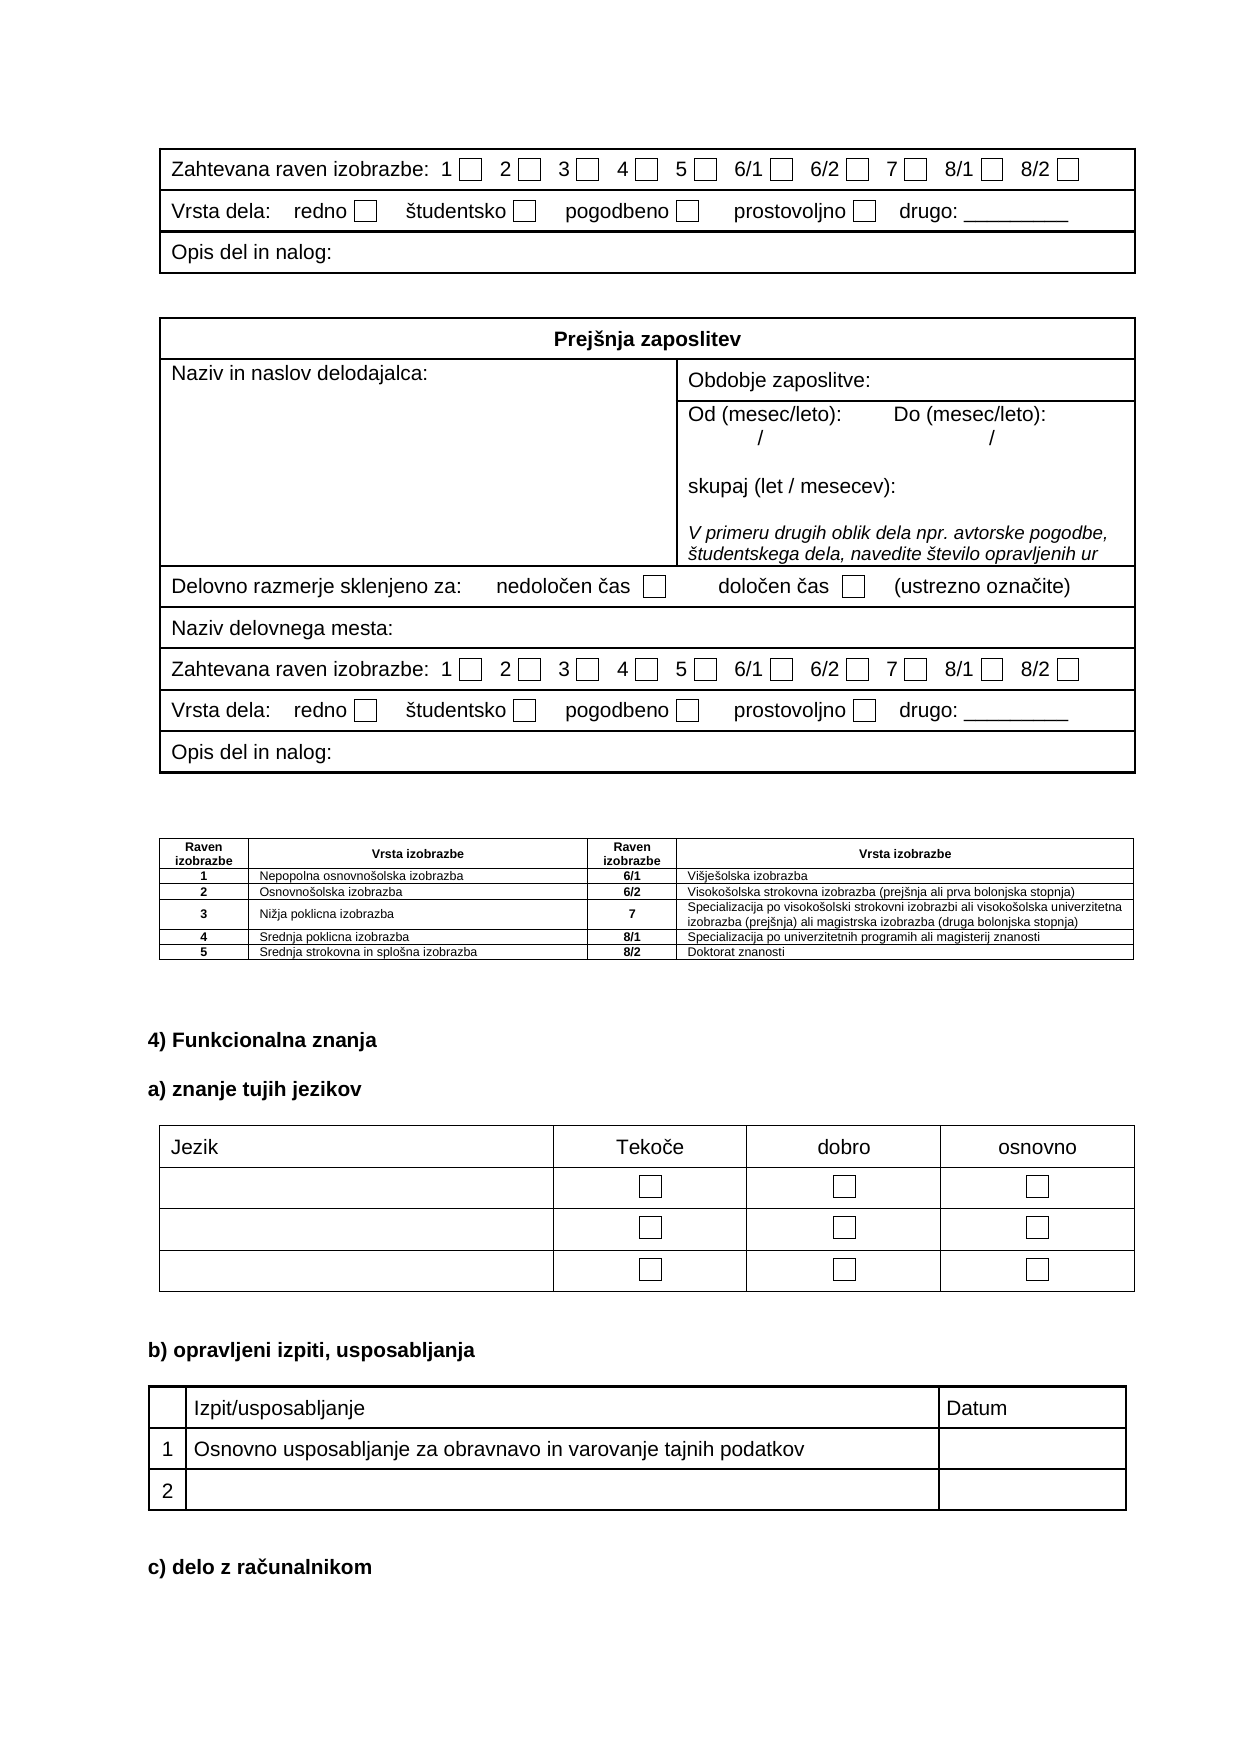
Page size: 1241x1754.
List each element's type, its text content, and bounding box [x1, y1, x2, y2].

table_header Raven izobrazbe [160, 839, 248, 868]
table_cell [554, 1168, 746, 1208]
table_cell [747, 1209, 940, 1249]
text a) znanje tujih jezikov [148, 1076, 1093, 1100]
table_cell 6/2 [588, 884, 676, 899]
table_cell [160, 1168, 553, 1208]
table_cell Opis del in nalog: [161, 732, 1134, 771]
table_cell [747, 1168, 940, 1208]
table_cell [941, 1209, 1134, 1249]
table_cell 4 [160, 930, 248, 944]
table_cell [940, 1429, 1125, 1468]
table_cell Višješolska izobrazba [677, 869, 1133, 883]
table_cell [747, 1251, 940, 1291]
table_cell 6/1 [588, 869, 676, 883]
table_cell [160, 1209, 553, 1249]
table_cell Obdobje zaposlitve: [678, 360, 1134, 399]
table_cell Specializacija po univerzitetnih programih ali magisterij znanosti [677, 930, 1133, 944]
table_cell Nepopolna osnovnošolska izobrazba [249, 869, 587, 883]
table_cell Naziv delovnega mesta: [161, 608, 1134, 647]
table_cell 1 [160, 869, 248, 883]
table_header Vrsta izobrazbe [677, 839, 1133, 868]
table_cell Zahtevana raven izobrazbe: 1 2 3 4 5 6/1 6/2 7 8/1 8/2 [161, 150, 1134, 189]
table_cell Doktorat znanosti [677, 945, 1133, 959]
table_cell Osnovno usposabljanje za obravnavo in varovanje tajnih podatkov [187, 1429, 938, 1468]
table_cell 8/1 [588, 930, 676, 944]
table_cell 2 [150, 1470, 185, 1509]
table_cell Nižja poklicna izobrazba [249, 900, 587, 928]
table_cell [554, 1209, 746, 1249]
table_header Datum [940, 1388, 1125, 1427]
table_cell Srednja strokovna in splošna izobrazba [249, 945, 587, 959]
table_cell 5 [160, 945, 248, 959]
text 4) Funkcionalna znanja [148, 1027, 1093, 1051]
table_cell 3 [160, 900, 248, 928]
table_header Prejšnja zaposlitev [161, 319, 1134, 358]
table_cell [941, 1168, 1134, 1208]
table_cell 1 [150, 1429, 185, 1468]
table_cell 7 [588, 900, 676, 928]
table_cell Osnovnošolska izobrazba [249, 884, 587, 899]
table_cell [187, 1470, 938, 1509]
table_cell [160, 1251, 553, 1291]
table_cell 8/2 [588, 945, 676, 959]
table_cell Visokošolska strokovna izobrazba (prejšnja ali prva bolonjska stopnja) [677, 884, 1133, 899]
table_header osnovno [941, 1126, 1134, 1167]
table_cell Zahtevana raven izobrazbe: 1 2 3 4 5 6/1 6/2 7 8/1 8/2 [161, 649, 1134, 689]
table_cell Specializacija po visokošolski strokovni izobrazbi ali visokošolska univerzitetna izobrazba (prejšnja) ali magistrska izobrazba (druga bolonjska stopnja) [677, 900, 1133, 928]
table_cell [941, 1251, 1134, 1291]
table_header Raven izobrazbe [588, 839, 676, 868]
table_cell 2 [160, 884, 248, 899]
text b) opravljeni izpiti, usposabljanja [148, 1337, 1093, 1361]
table_header Izpit/usposabljanje [187, 1388, 938, 1427]
table_cell Delovno razmerje sklenjeno za: nedoločen čas določen čas (ustrezno označite) [161, 567, 1134, 606]
table_header Tekoče [554, 1126, 746, 1167]
table_cell [554, 1251, 746, 1291]
table_cell Srednja poklicna izobrazba [249, 930, 587, 944]
table_cell [940, 1470, 1125, 1509]
table_cell Naziv in naslov delodajalca: [161, 360, 676, 564]
table_cell Vrsta dela: redno študentsko pogodbeno prostovoljno drugo: _________ [161, 191, 1134, 230]
table_header Jezik [160, 1126, 553, 1167]
table_cell Vrsta dela: redno študentsko pogodbeno prostovoljno drugo: _________ [161, 691, 1134, 730]
table_header Vrsta izobrazbe [249, 839, 587, 868]
table_header dobro [747, 1126, 940, 1167]
table_cell Opis del in nalog: [161, 233, 1134, 272]
table_header [150, 1388, 185, 1427]
text c) delo z računalnikom [148, 1554, 1093, 1578]
